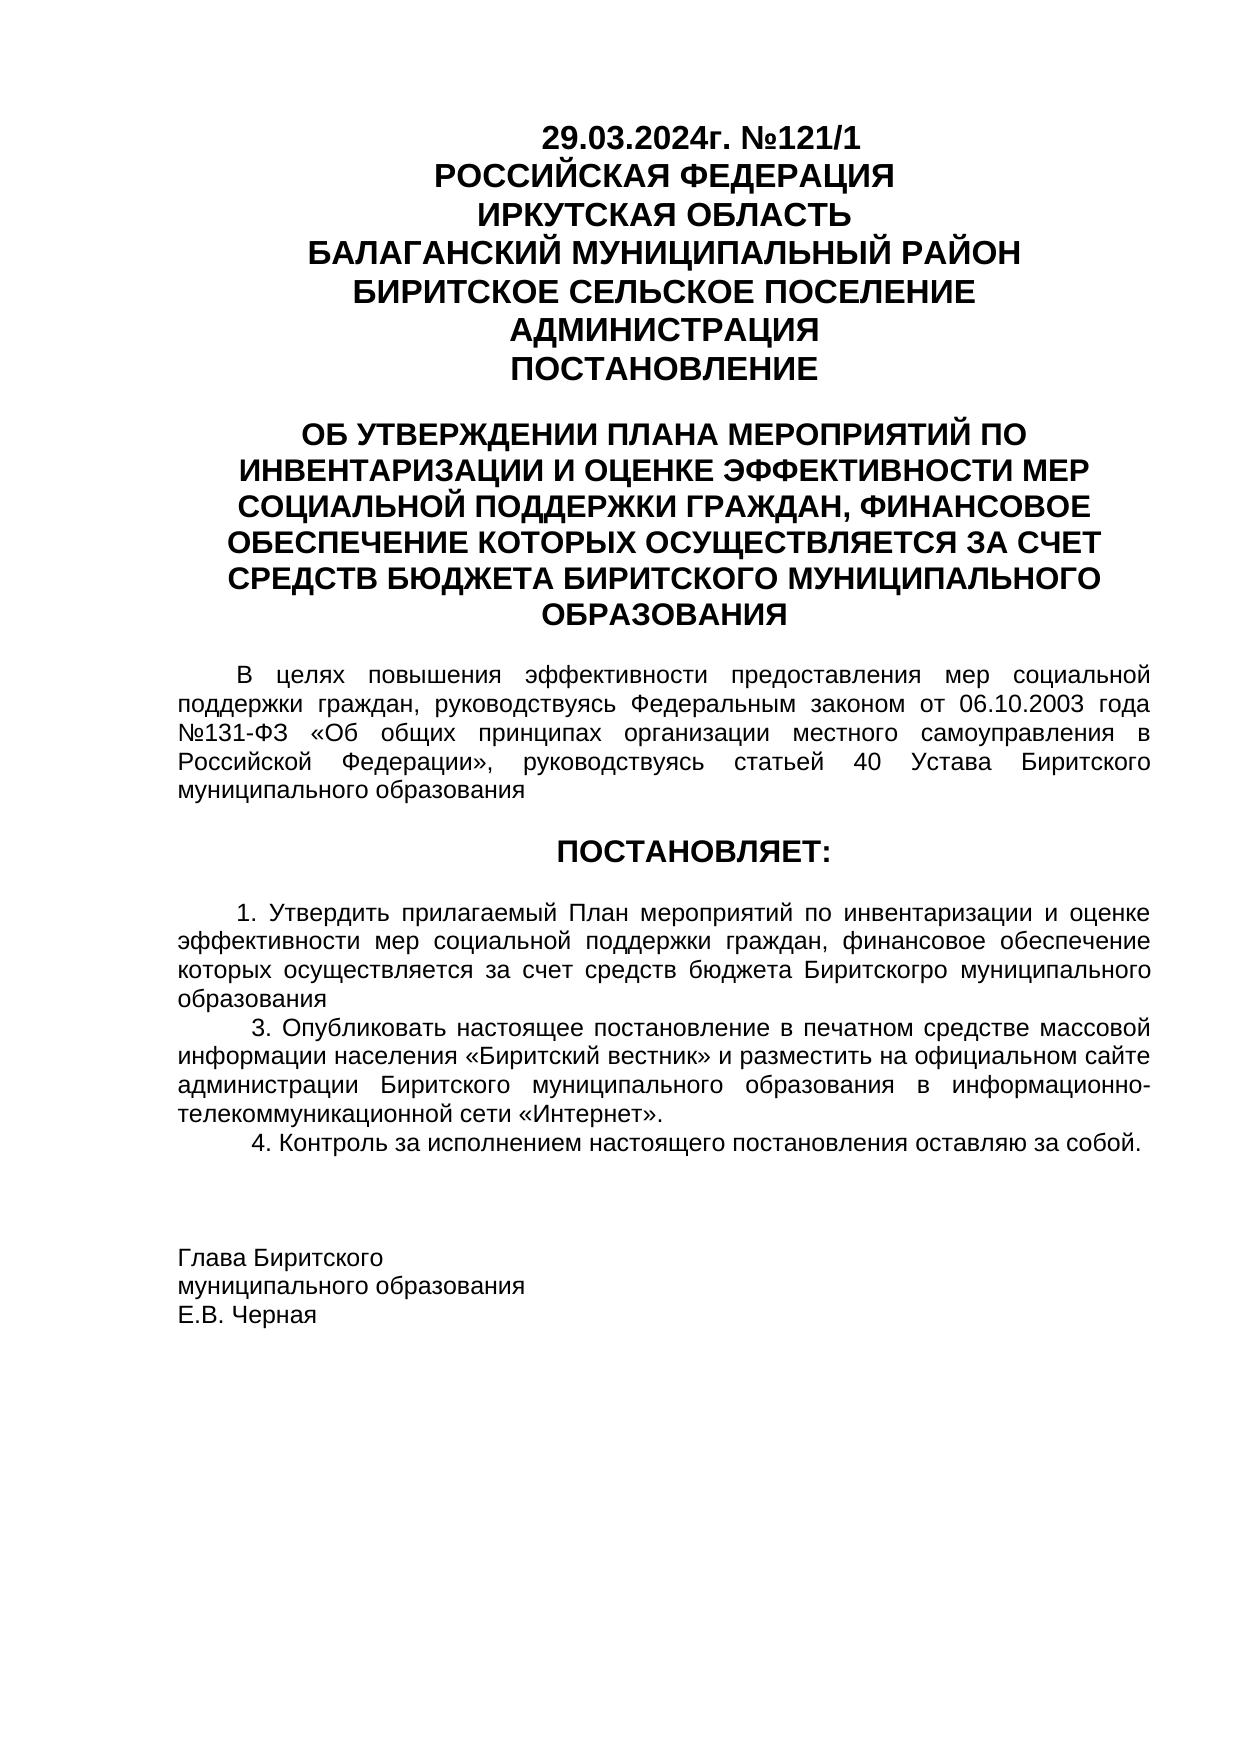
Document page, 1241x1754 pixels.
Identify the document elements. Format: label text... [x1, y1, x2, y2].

text РОССИЙСКАЯ ФЕДЕРАЦИЯ [177, 157, 1152, 195]
text ИРКУТСКАЯ ОБЛАСТЬ [177, 195, 1152, 233]
text ПОСТАНОВЛЯЕТ: [177, 833, 1152, 869]
text Е.В. Черная [177, 1300, 1152, 1329]
text 29.03.2024г. №121/1 [177, 118, 1152, 157]
text 1. Утвердить прилагаемый План мероприятий по инвентаризации и оценке эффективности мер социальной поддержки граждан, финансовое обеспечение которых осуществляется за счет средств бюджета Биритскогро муниципального образования [177, 897, 1152, 1012]
text БАЛАГАНСКИЙ МУНИЦИПАЛЬНЫЙ РАЙОН [177, 233, 1152, 272]
text АДМИНИСТРАЦИЯ [177, 310, 1152, 349]
text 3. Опубликовать настоящее постановление в печатном средстве массовой информации населения «Биритский вестник» и разместить на официальном сайте администрации Биритского муниципального образования в информационно-телекоммуникационной сети «Интернет». [177, 1012, 1152, 1127]
text муниципального образования [177, 1271, 1152, 1300]
text ПОСТАНОВЛЕНИЕ [177, 349, 1152, 387]
text Глава Биритского [177, 1242, 1152, 1271]
text БИРИТСКОЕ СЕЛЬСКОЕ ПОСЕЛЕНИЕ [177, 272, 1152, 310]
text 4. Контроль за исполнением настоящего постановления оставляю за собой. [177, 1127, 1152, 1156]
text ОБ УТВЕРЖДЕНИИ ПЛАНА МЕРОПРИЯТИЙ ПО ИНВЕНТАРИЗАЦИИ И ОЦЕНКЕ ЭФФЕКТИВНОСТИ МЕР СОЦИАЛЬНОЙ ПОДДЕРЖКИ ГРАЖДАН, ФИНАНСОВОЕ ОБЕСПЕЧЕНИЕ КОТОРЫХ ОСУЩЕСТВЛЯЕТСЯ ЗА СЧЕТ СРЕДСТВ БЮДЖЕТА БИРИТСКОГО МУНИЦИПАЛЬНОГО ОБРАЗОВАНИЯ [177, 416, 1152, 632]
text В целях повышения эффективности предоставления мер социальной поддержки граждан, руководствуясь Федеральным законом от 06.10.2003 года №131-ФЗ «Об общих принципах организации местного самоуправления в Российской Федерации», руководствуясь статьей 40 Устава Биритского муниципального образования [177, 660, 1152, 804]
